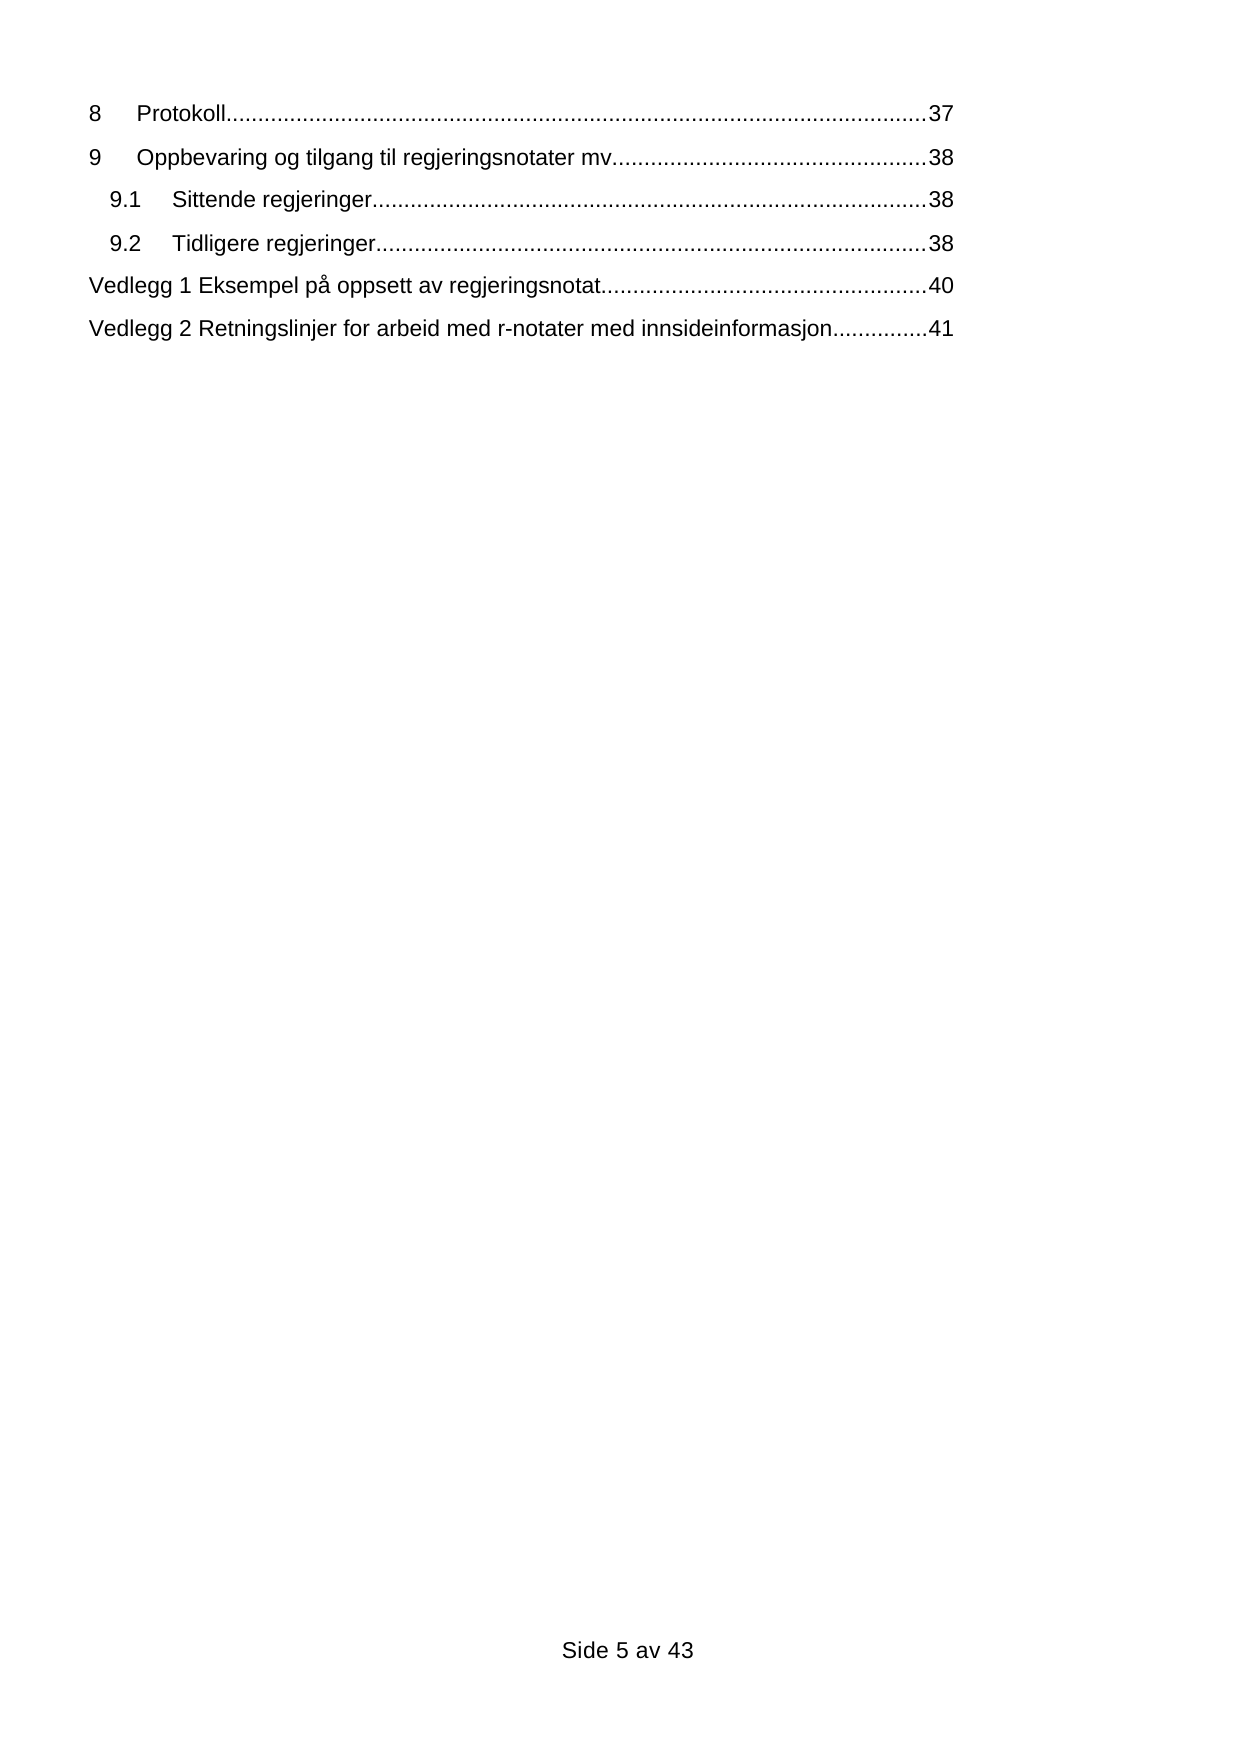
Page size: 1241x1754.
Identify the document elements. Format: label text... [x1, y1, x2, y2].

text Vedlegg 2 Retningslinjer for arbeid med r-notater med innsideinformasjon 41 [88, 315, 1166, 342]
text 9 Oppbevaring og tilgang til regjeringsnotater mv. 38 [88, 143, 1166, 170]
text 9.1 Sittende regjeringer 38 [109, 186, 1166, 213]
text Vedlegg 1 Eksempel på oppsett av regjeringsnotat 40 [88, 272, 1166, 299]
text 8 Protokoll 37 [88, 100, 1166, 127]
text 9.2 Tidligere regjeringer 38 [109, 229, 1166, 256]
